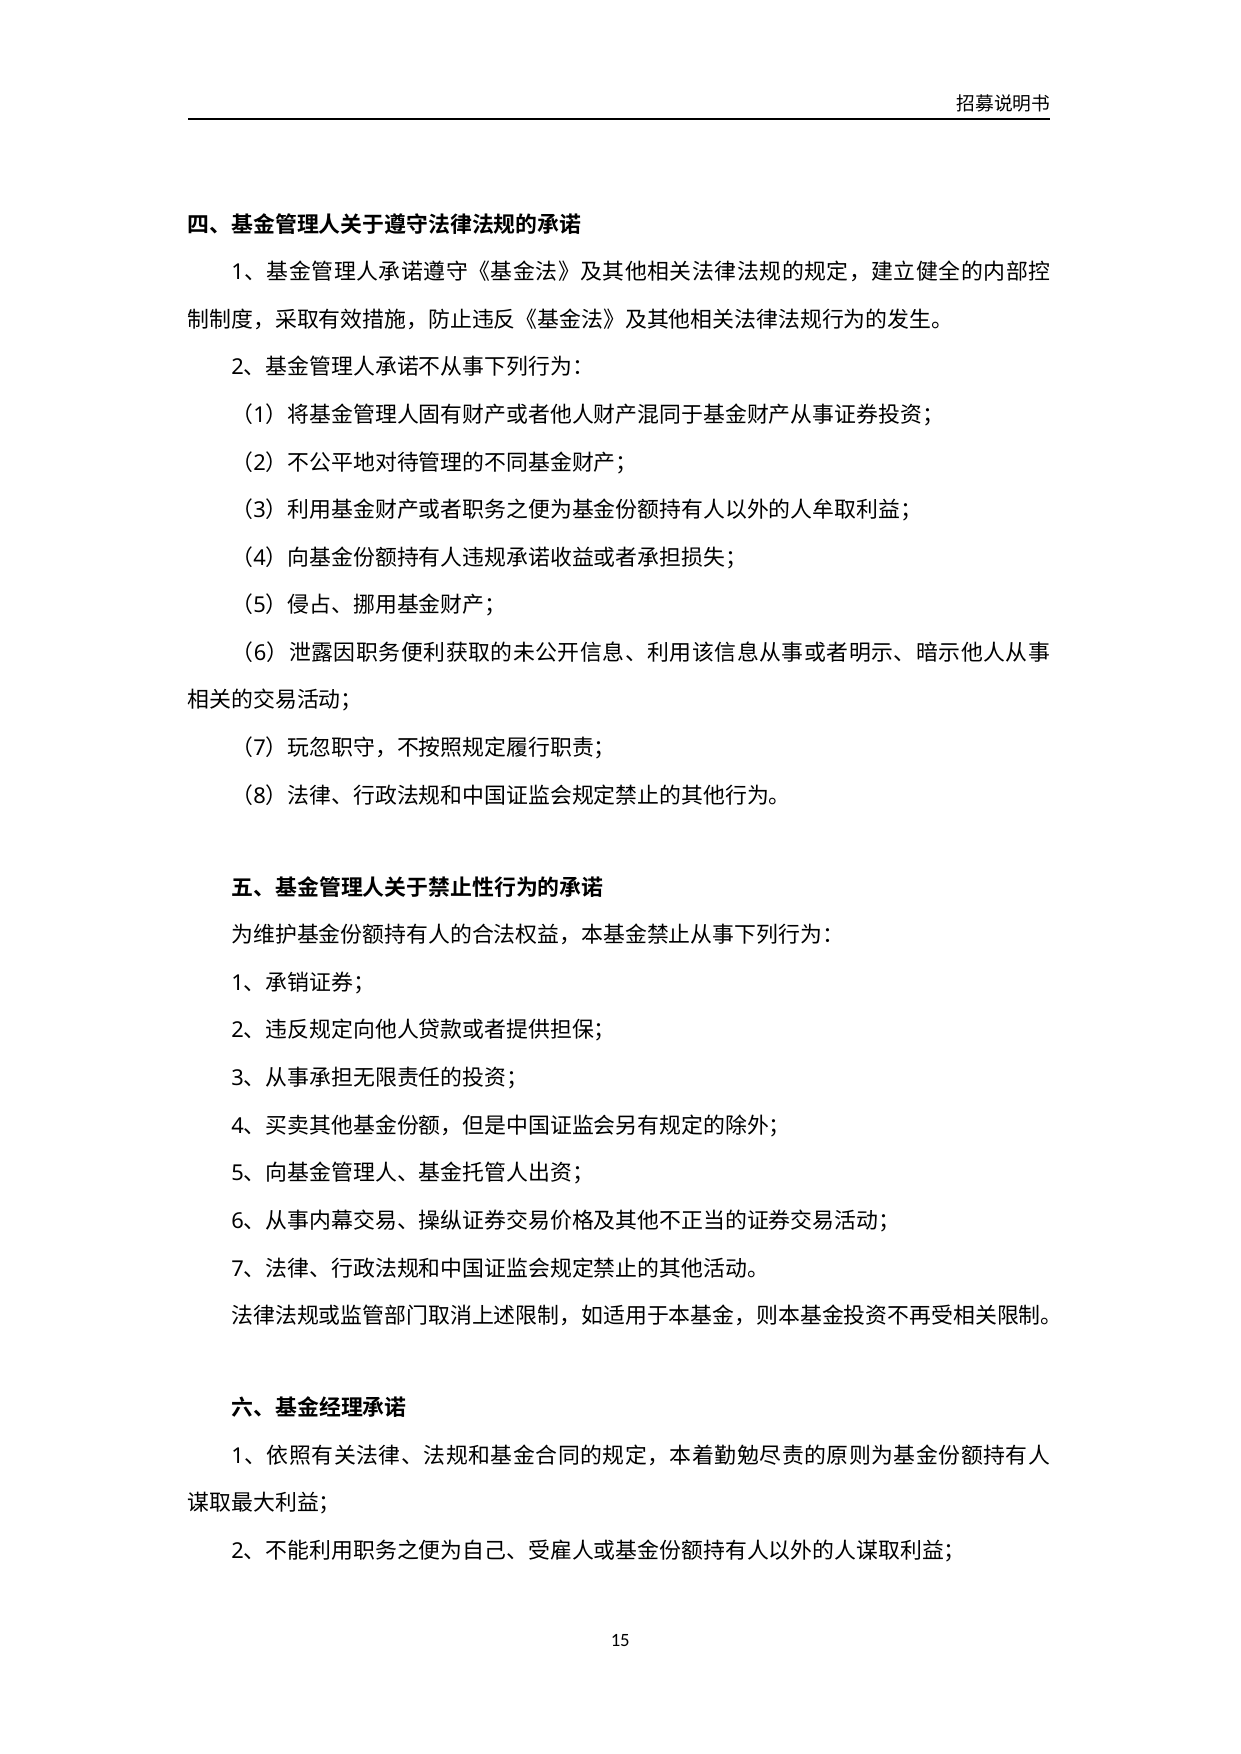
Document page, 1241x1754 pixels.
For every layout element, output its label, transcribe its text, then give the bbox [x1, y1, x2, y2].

text 3、从事承担无限责任的投资； [187, 1060, 1053, 1092]
text （8）法律、行政法规和中国证监会规定禁止的其他行为。 [187, 778, 1053, 809]
text 6、从事内幕交易、操纵证券交易价格及其他不正当的证券交易活动； [187, 1203, 1053, 1235]
text （1）将基金管理人固有财产或者他人财产混同于基金财产从事证券投资； [187, 397, 1053, 429]
text （2）不公平地对待管理的不同基金财产； [187, 444, 1053, 476]
text （5）侵占、挪用基金财产； [187, 587, 1053, 619]
text 1、基金管理人承诺遵守《基金法》及其他相关法律法规的规定，建立健全的内部控制制度，采取有效措施，防止违反《基金法》及其他相关法律法规行为的发生。 [187, 254, 1053, 333]
text 2、违反规定向他人贷款或者提供担保； [187, 1012, 1053, 1044]
text 为维护基金份额持有人的合法权益，本基金禁止从事下列行为： [187, 917, 1053, 949]
text 法律法规或监管部门取消上述限制，如适用于本基金，则本基金投资不再受相关限制。 [187, 1298, 1053, 1330]
text （7）玩忽职守，不按照规定履行职责； [187, 730, 1053, 762]
text 五、基金管理人关于禁止性行为的承诺 [187, 870, 1053, 902]
text （3）利用基金财产或者职务之便为基金份额持有人以外的人牟取利益； [187, 492, 1053, 524]
text 4、买卖其他基金份额，但是中国证监会另有规定的除外； [187, 1108, 1053, 1139]
text 7、法律、行政法规和中国证监会规定禁止的其他活动。 [187, 1251, 1053, 1282]
text 1、承销证券； [187, 965, 1053, 997]
text 四、基金管理人关于遵守法律法规的承诺 [187, 207, 1053, 238]
text 2、基金管理人承诺不从事下列行为： [187, 349, 1053, 381]
text （4）向基金份额持有人违规承诺收益或者承担损失； [187, 540, 1053, 571]
text 六、基金经理承诺 [187, 1390, 1053, 1422]
text 1、依照有关法律、法规和基金合同的规定，本着勤勉尽责的原则为基金份额持有人谋取最大利益； [187, 1438, 1053, 1517]
text （6）泄露因职务便利获取的未公开信息、利用该信息从事或者明示、暗示他人从事相关的交易活动； [187, 635, 1053, 714]
text 5、向基金管理人、基金托管人出资； [187, 1155, 1053, 1187]
text 2、不能利用职务之便为自己、受雇人或基金份额持有人以外的人谋取利益； [187, 1533, 1053, 1565]
